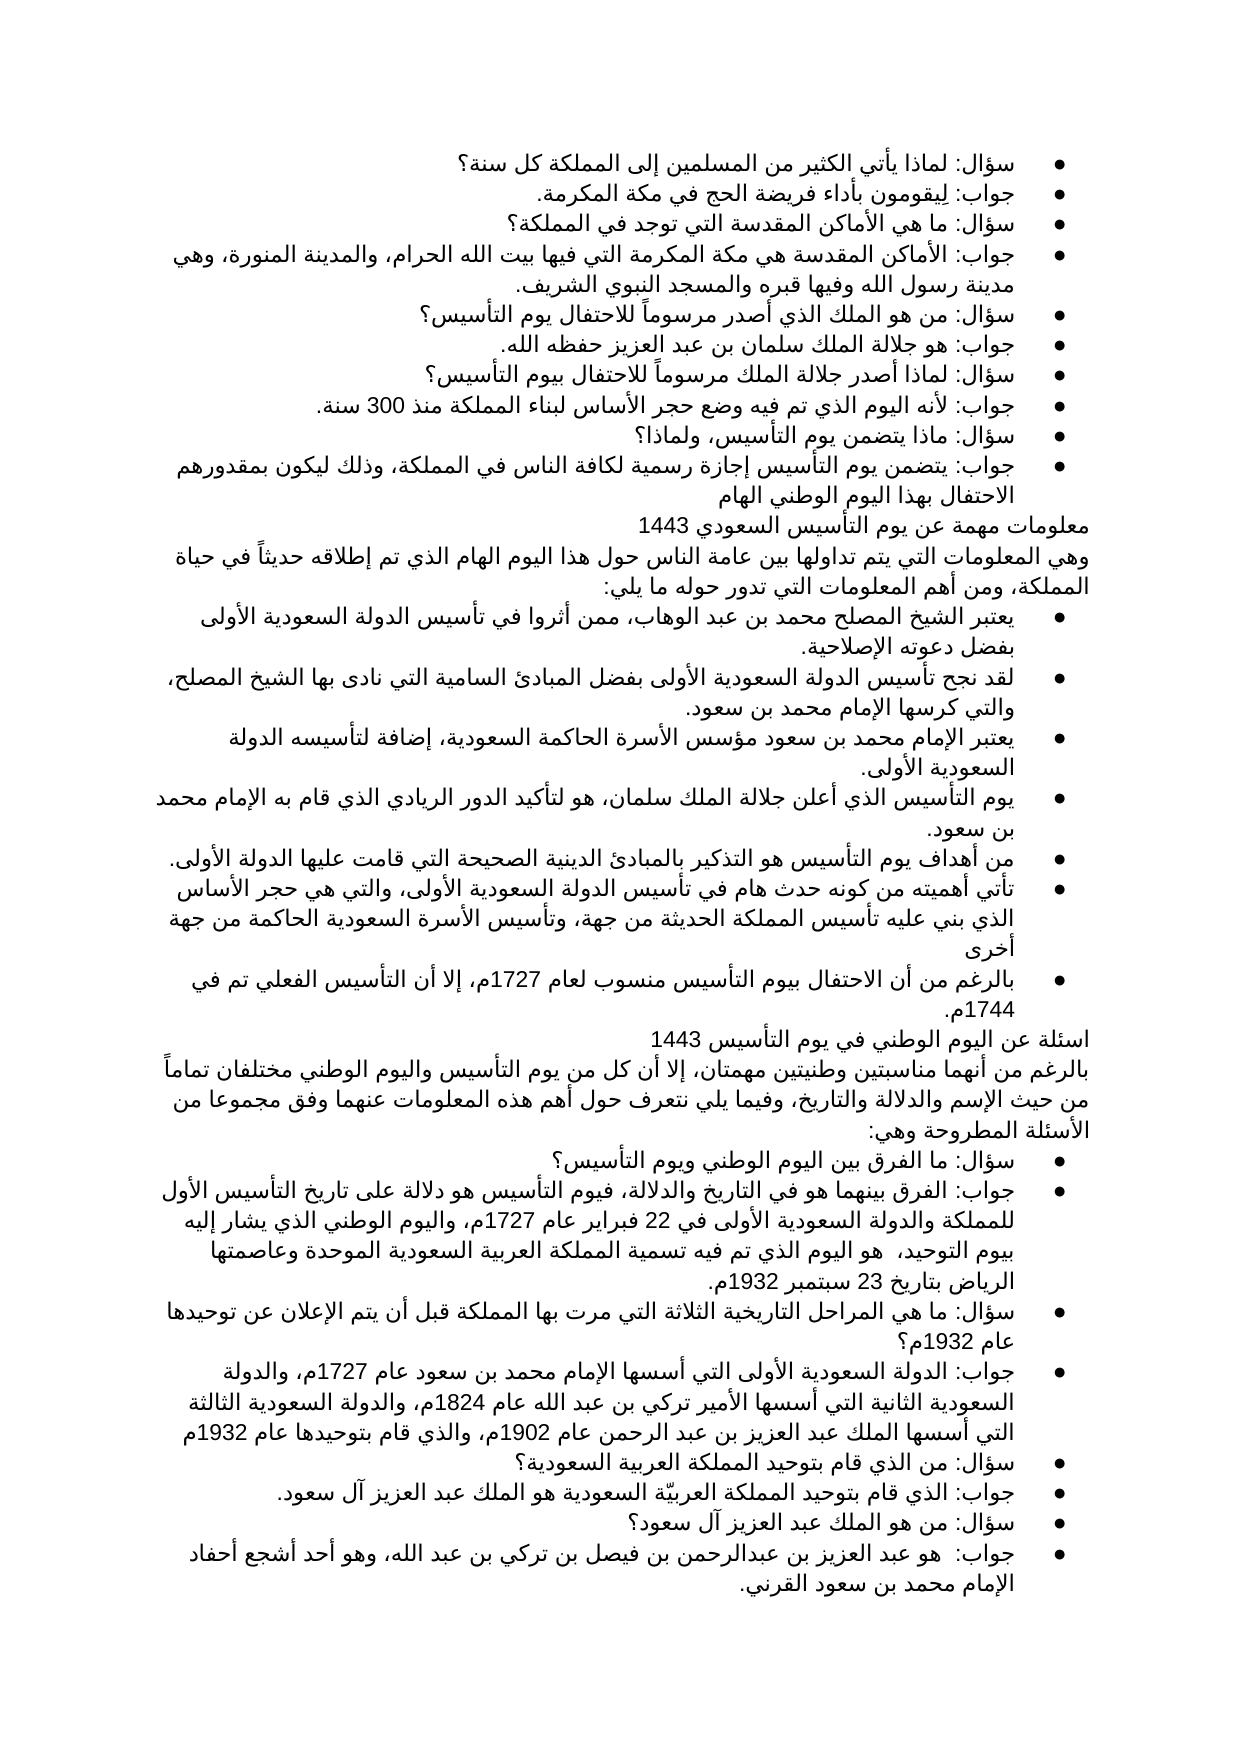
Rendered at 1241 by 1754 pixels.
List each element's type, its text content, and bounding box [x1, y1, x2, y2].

list سؤال: ماذا يتضمن يوم التأسيس، ولماذا؟ [150, 422, 1053, 448]
list سؤال: ما هي المراحل التاريخية الثلاثة التي مرت بها المملكة قبل أن يتم الإعلان عن توحيدها عام 1932م؟ [150, 1298, 1053, 1354]
list سؤال: من الذي قام بتوحيد المملكة العربية السعودية؟ [150, 1449, 1053, 1475]
list يعتبر الشيخ المصلح محمد بن عبد الوهاب، ممن أثروا في تأسيس الدولة السعودية الأولى بفضل دعوته الإصلاحية. [150, 603, 1053, 660]
list سؤال: من هو الملك الذي أصدر مرسوماً للاحتفال يوم التأسيس؟ [150, 301, 1053, 327]
list جواب: الدولة السعودية الأولى التي أسسها الإمام محمد بن سعود عام 1727م، والدولة السعودية الثانية التي أسسها الأمير تركي بن عبد الله عام 1824م، والدولة السعودية الثالثة التي أسسها الملك عبد العزيز بن عبد الرحمن عام 1902م، والذي قام بتوحيدها عام 1932م [150, 1358, 1053, 1445]
list سؤال: من هو الملك عبد العزيز آل سعود؟ [150, 1509, 1053, 1536]
text وهي المعلومات التي يتم تداولها بين عامة الناس حول هذا اليوم الهام الذي تم إطلاقه حديثاً في حياة المملكة، ومن أهم المعلومات التي تدور حوله ما يلي: [150, 543, 1090, 599]
list سؤال: لماذا أصدر جلالة الملك مرسوماً للاحتفال بيوم التأسيس؟ [150, 361, 1053, 388]
list يعتبر الإمام محمد بن سعود مؤسس الأسرة الحاكمة السعودية، إضافة لتأسيسه الدولة السعودية الأولى. [150, 724, 1053, 781]
list جواب: الذي قام بتوحيد المملكة العربيّة السعودية هو الملك عبد العزيز آل سعود. [150, 1479, 1053, 1506]
list جواب: هو جلالة الملك سلمان بن عبد العزيز حفظه الله. [150, 331, 1053, 358]
list جواب: لِيقومون بأداء فريضة الحج في مكة المكرمة. [150, 180, 1053, 207]
text معلومات مهمة عن يوم التأسيس السعودي 1443 [150, 512, 1090, 539]
list لقد نجح تأسيس الدولة السعودية الأولى بفضل المبادئ السامية التي نادى بها الشيخ المصلح، والتي كرسها الإمام محمد بن سعود. [150, 663, 1053, 720]
list تأتي أهميته من كونه حدث هام في تأسيس الدولة السعودية الأولى، والتي هي حجر الأساس الذي بني عليه تأسيس المملكة الحديثة من جهة، وتأسيس الأسرة السعودية الحاكمة من جهة أخرى [150, 875, 1053, 962]
list من أهداف يوم التأسيس هو التذكير بالمبادئ الدينية الصحيحة التي قامت عليها الدولة الأولى. [150, 845, 1053, 871]
list بالرغم من أن الاحتفال بيوم التأسيس منسوب لعام 1727م، إلا أن التأسيس الفعلي تم في 1744م. [150, 966, 1053, 1022]
list جواب: الفرق بينهما هو في التاريخ والدلالة، فيوم التأسيس هو دلالة على تاريخ التأسيس الأول للمملكة والدولة السعودية الأولى في 22 فبراير عام 1727م، واليوم الوطني الذي يشار إليه بيوم التوحيد، هو اليوم الذي تم فيه تسمية المملكة العربية السعودية الموحدة وعاصمتها الرياض بتاريخ 23 سبتمبر 1932م. [150, 1177, 1053, 1294]
list سؤال: ما الفرق بين اليوم الوطني ويوم التأسيس؟ [150, 1147, 1053, 1173]
list جواب: لأنه اليوم الذي تم فيه وضع حجر الأساس لبناء المملكة منذ 300 سنة. [150, 392, 1053, 418]
text اسئلة عن اليوم الوطني في يوم التأسيس 1443 [150, 1026, 1090, 1052]
list سؤال: ما هي الأماكن المقدسة التي توجد في المملكة؟ [150, 210, 1053, 237]
list سؤال: لماذا يأتي الكثير من المسلمين إلى المملكة كل سنة؟ [150, 150, 1053, 176]
list جواب: يتضمن يوم التأسيس إجازة رسمية لكافة الناس في المملكة، وذلك ليكون بمقدورهم الاحتفال بهذا اليوم الوطني الهام [150, 452, 1053, 509]
list جواب: هو عبد العزيز بن عبدالرحمن بن فيصل بن تركي بن عبد الله، وهو أحد أشجع أحفاد الإمام محمد بن سعود القرني. [150, 1539, 1053, 1596]
text بالرغم من أنهما مناسبتين وطنيتين مهمتان، إلا أن كل من يوم التأسيس واليوم الوطني مختلفان تماماً من حيث الإسم والدلالة والتاريخ، وفيما يلي نتعرف حول أهم هذه المعلومات عنهما وفق مجموعا من الأسئلة المطروحة وهي: [150, 1056, 1090, 1143]
list جواب: الأماكن المقدسة هي مكة المكرمة التي فيها بيت الله الحرام، والمدينة المنورة، وهي مدينة رسول الله وفيها قبره والمسجد النبوي الشريف. [150, 241, 1053, 297]
list يوم التأسيس الذي أعلن جلالة الملك سلمان، هو لتأكيد الدور الريادي الذي قام به الإمام محمد بن سعود. [150, 784, 1053, 841]
